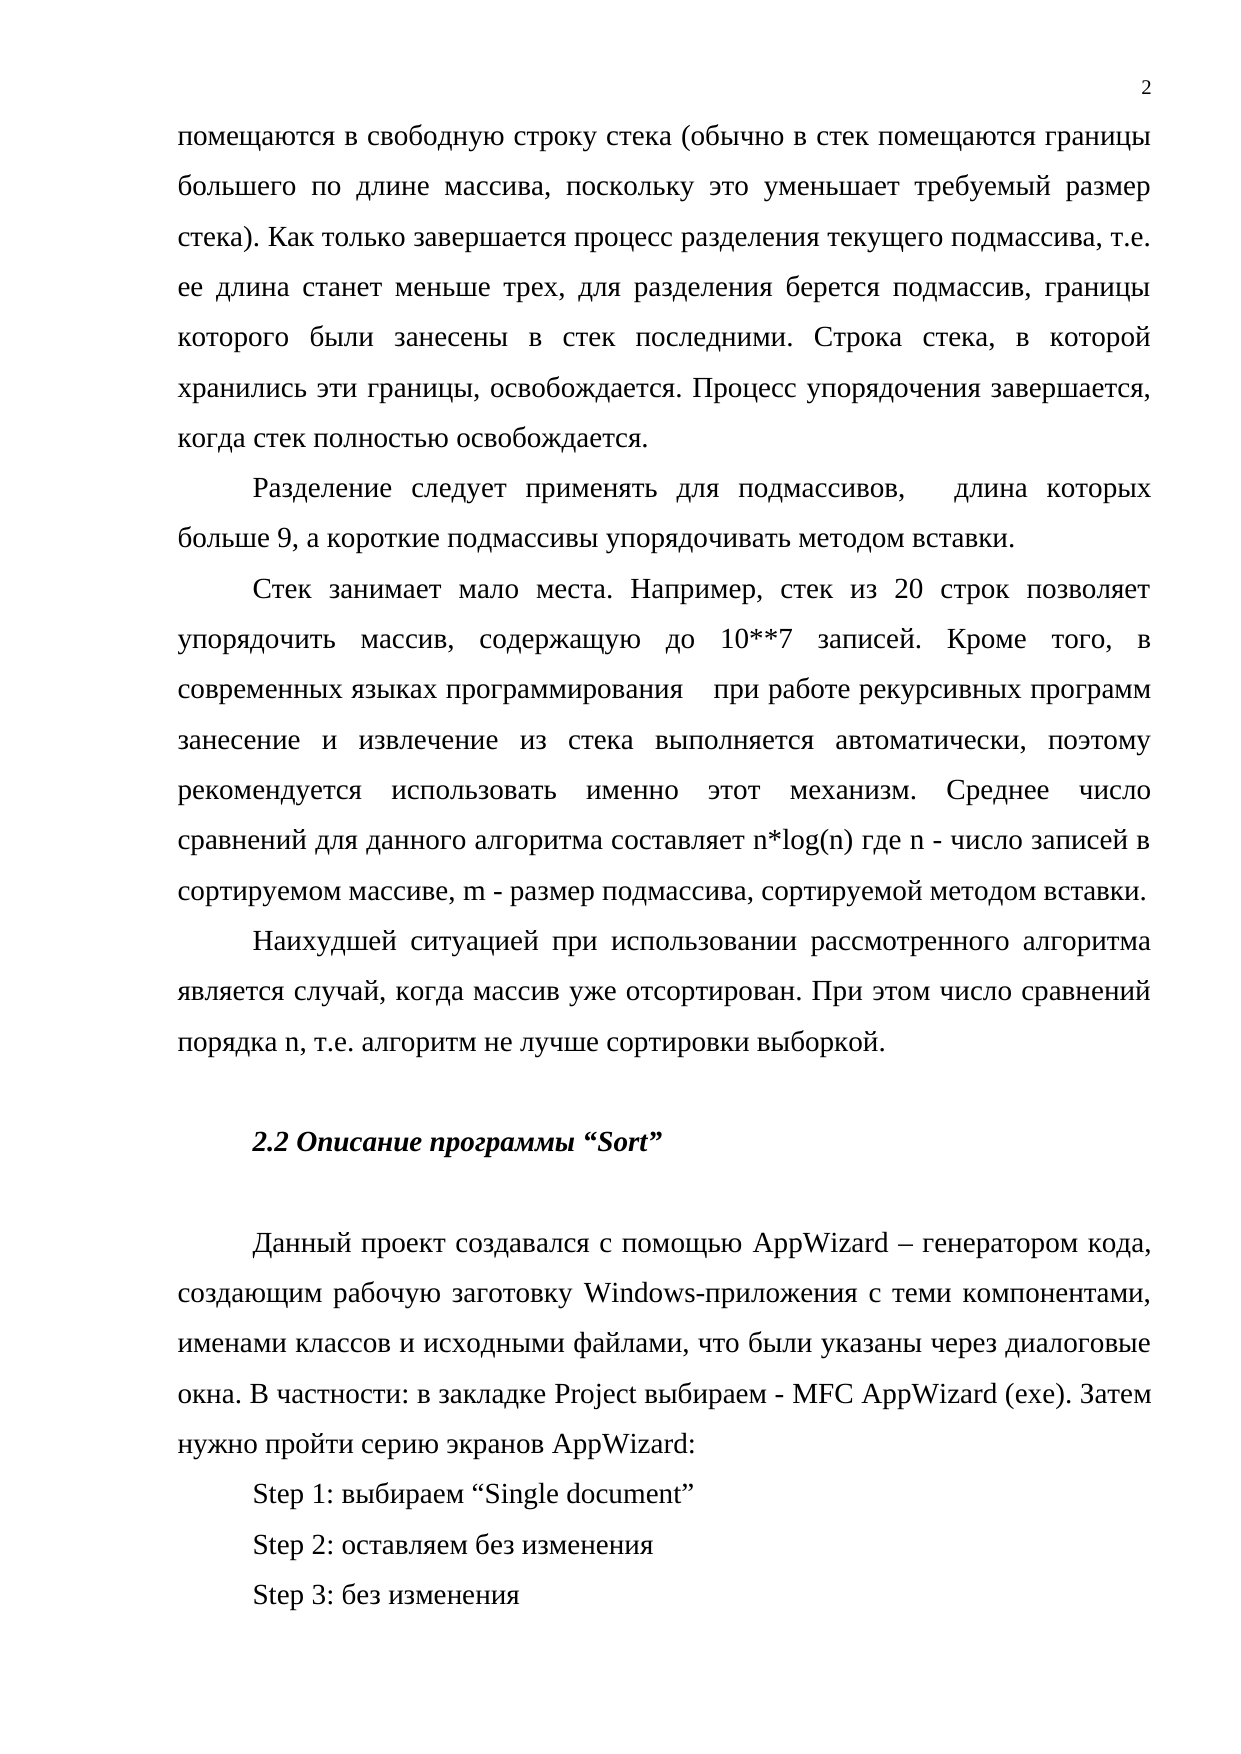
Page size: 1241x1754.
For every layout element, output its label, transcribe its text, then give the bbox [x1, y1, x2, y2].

text Step 2: оставляем без изменения [177, 1527, 1152, 1560]
text 2.2 Описание программы “Sort” [177, 1124, 1152, 1158]
text Разделение следует применять для подмассивов, длина которых больше 9, а короткие подмассивы упорядочивать методом вставки. [177, 470, 1152, 554]
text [177, 118, 1152, 453]
text Step 1: выбираем “Single document” [177, 1477, 1152, 1510]
text Данный проект создавался с помощью AppWizard – генератором кода, создающим рабочую заготовку Windows-приложения с теми компонентами, именами классов и исходными файлами, что были указаны через диалоговые окна. В частности: в закладке Project выбираем - MFC AppWizard (exe). Затем нужно пройти серию экранов AppWizard: [177, 1225, 1152, 1460]
text Step 3: без изменения [177, 1577, 1152, 1611]
text Стек занимает мало места. Например, стек из 20 строк позволяет упорядочить массив, содержащую до 10**7 записей. Кроме того, в современных языках программирования при работе рекурсивных программ занесение и извлечение из стека выполняется автоматически, поэтому рекомендуется использовать именно этот механизм. Среднее число сравнений для данного алгоритма составляет n*log(n) где n - число записей в сортируемом массиве, m - размер подмассива, сортируемой методом вставки. [177, 571, 1152, 906]
text Наихудшей ситуацией при использовании рассмотренного алгоритма является случай, когда массив уже отсортирован. При этом число сравнений порядка n, т.е. алгоритм не лучше сортировки выборкой. [177, 923, 1152, 1057]
